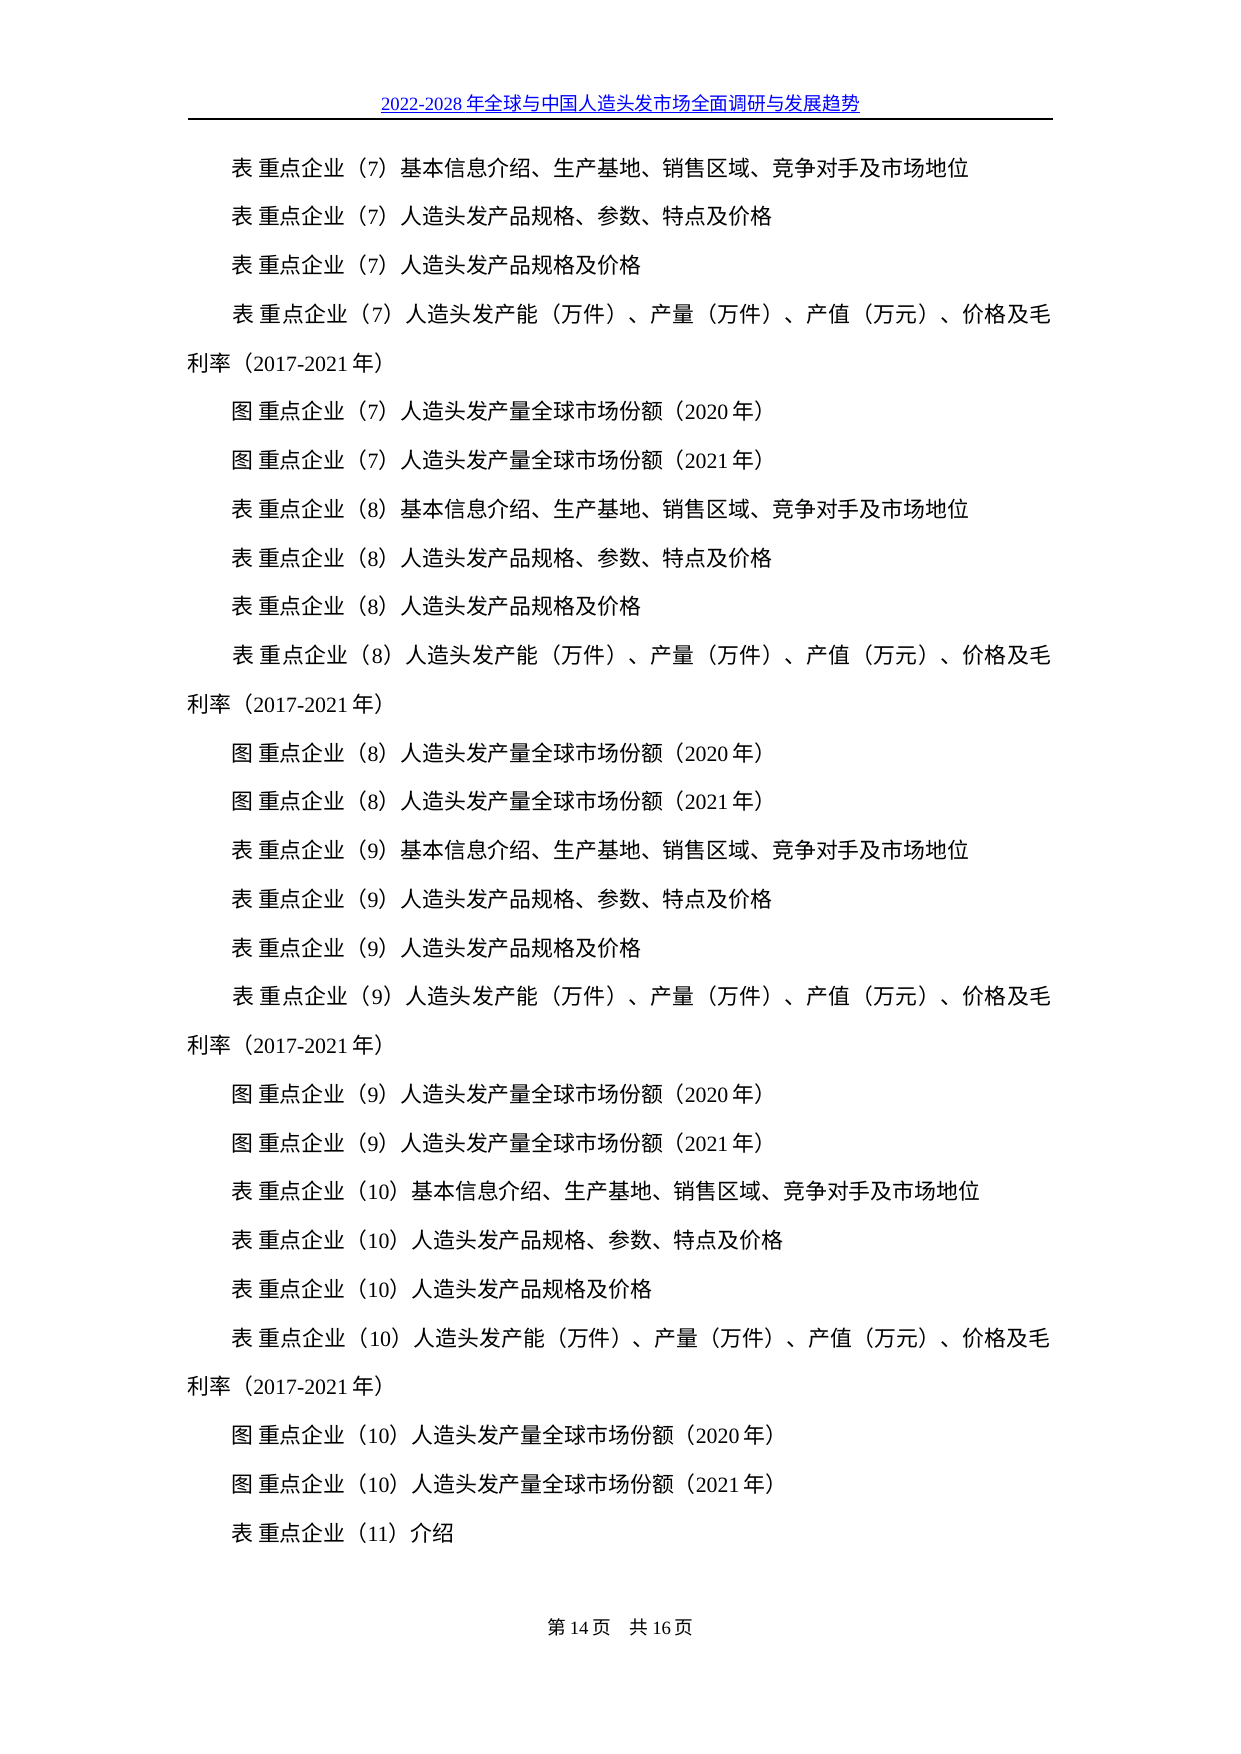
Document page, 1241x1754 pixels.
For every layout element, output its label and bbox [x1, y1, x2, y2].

text [187, 150, 1053, 1548]
